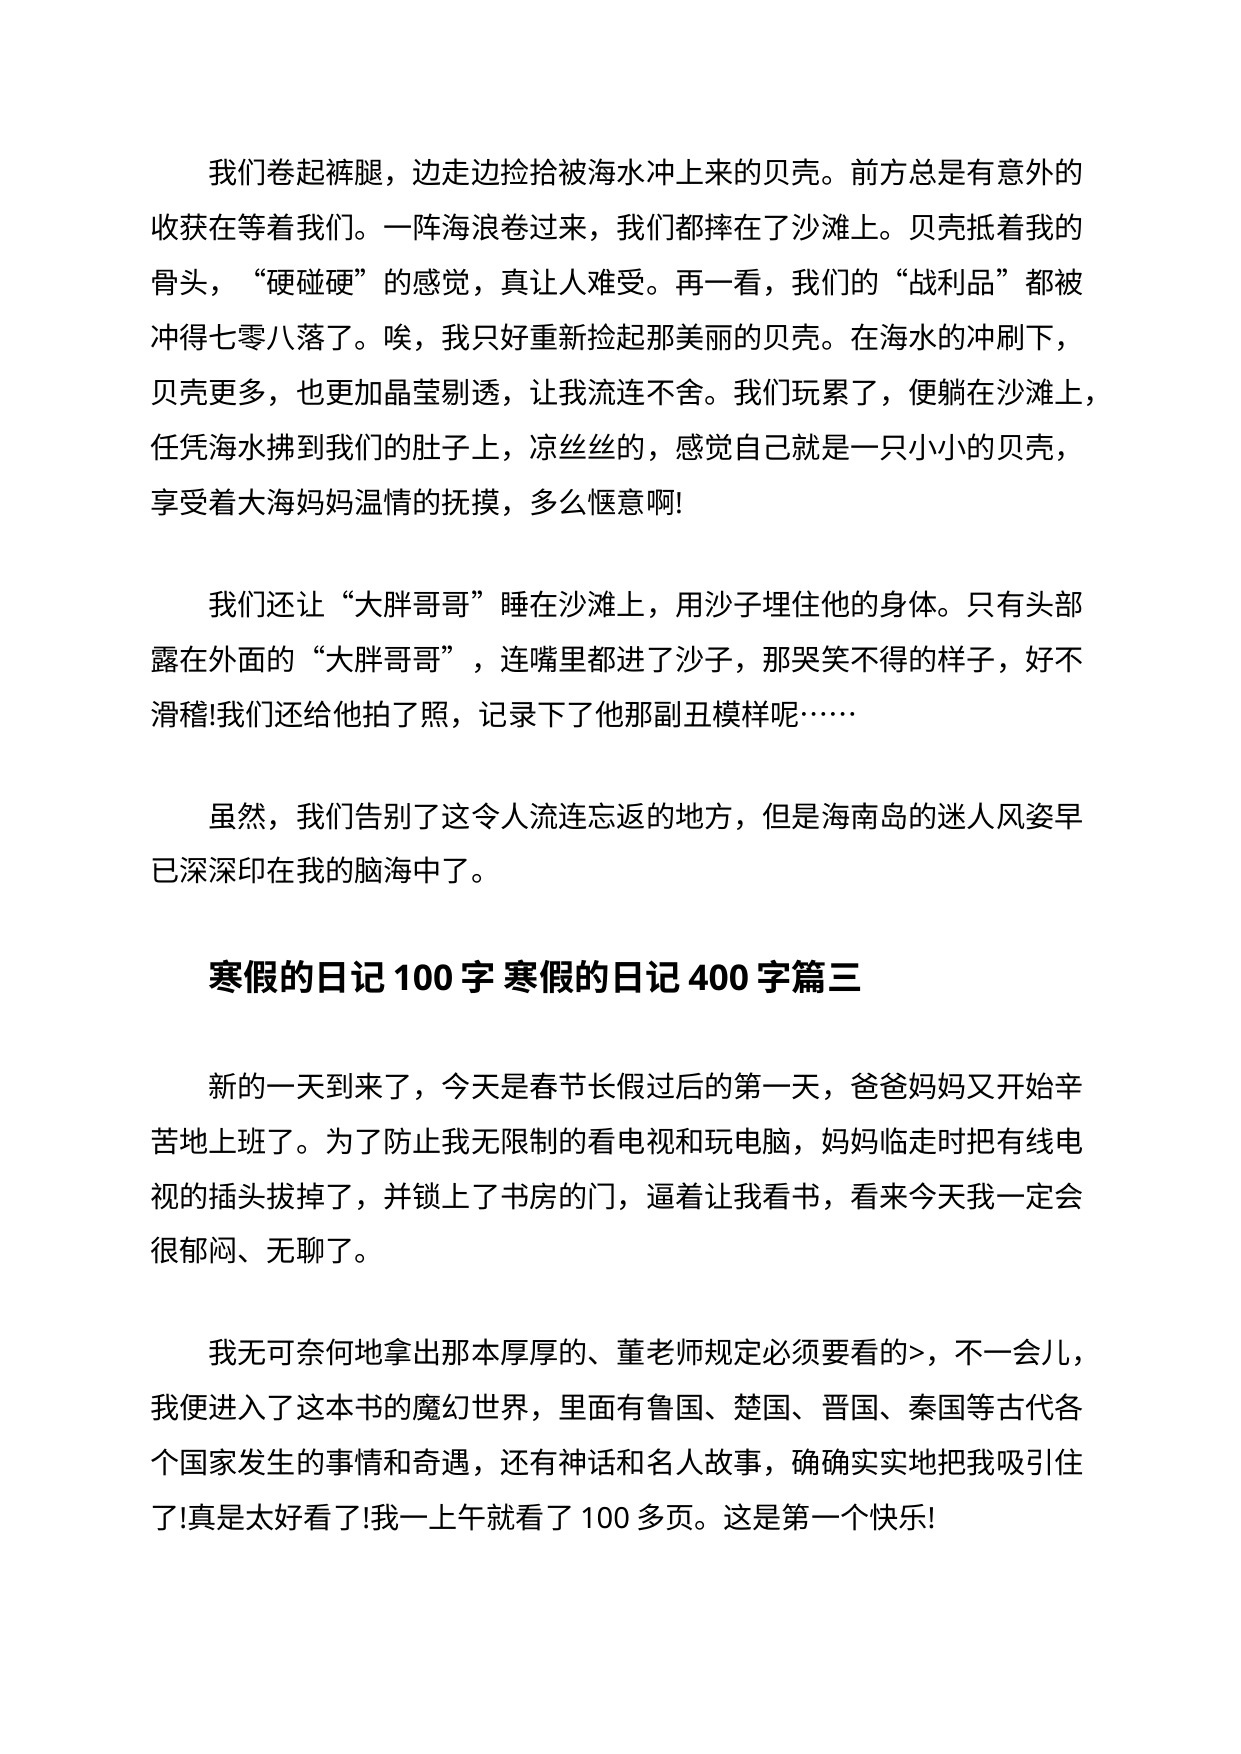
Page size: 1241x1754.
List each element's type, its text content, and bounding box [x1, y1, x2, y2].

text 虽然，我们告别了这令人流连忘返的地方，但是海南岛的迷人风姿早已深深印在我的脑海中了。 [150, 793, 1090, 890]
text 我无可奈何地拿出那本厚厚的、董老师规定必须要看的>，不一会儿，我便进入了这本书的魔幻世界，里面有鲁国、楚国、晋国、秦国等古代各个国家发生的事情和奇遇，还有神话和名人故事，确确实实地把我吸引住了!真是太好看了!我一上午就看了100多页。这是第一个快乐! [150, 1330, 1090, 1537]
text 寒假的日记100字 寒假的日记400字篇三 [150, 950, 1090, 1001]
text 我们还让“大胖哥哥”睡在沙滩上，用沙子埋住他的身体。只有头部露在外面的“大胖哥哥”，连嘴里都进了沙子，那哭笑不得的样子，好不滑稽!我们还给他拍了照，记录下了他那副丑模样呢…… [150, 581, 1090, 733]
text 我们卷起裤腿，边走边捡拾被海水冲上来的贝壳。前方总是有意外的收获在等着我们。一阵海浪卷过来，我们都摔在了沙滩上。贝壳抵着我的骨头，“硬碰硬”的感觉，真让人难受。再一看，我们的“战利品”都被冲得七零八落了。唉，我只好重新捡起那美丽的贝壳。在海水的冲刷下，贝壳更多，也更加晶莹剔透，让我流连不舍。我们玩累了，便躺在沙滩上，任凭海水拂到我们的肚子上，凉丝丝的，感觉自己就是一只小小的贝壳，享受着大海妈妈温情的抚摸，多么惬意啊! [150, 150, 1090, 522]
text 新的一天到来了，今天是春节长假过后的第一天，爸爸妈妈又开始辛苦地上班了。为了防止我无限制的看电视和玩电脑，妈妈临走时把有线电视的插头拔掉了，并锁上了书房的门，逼着让我看书，看来今天我一定会很郁闷、无聊了。 [150, 1063, 1090, 1270]
